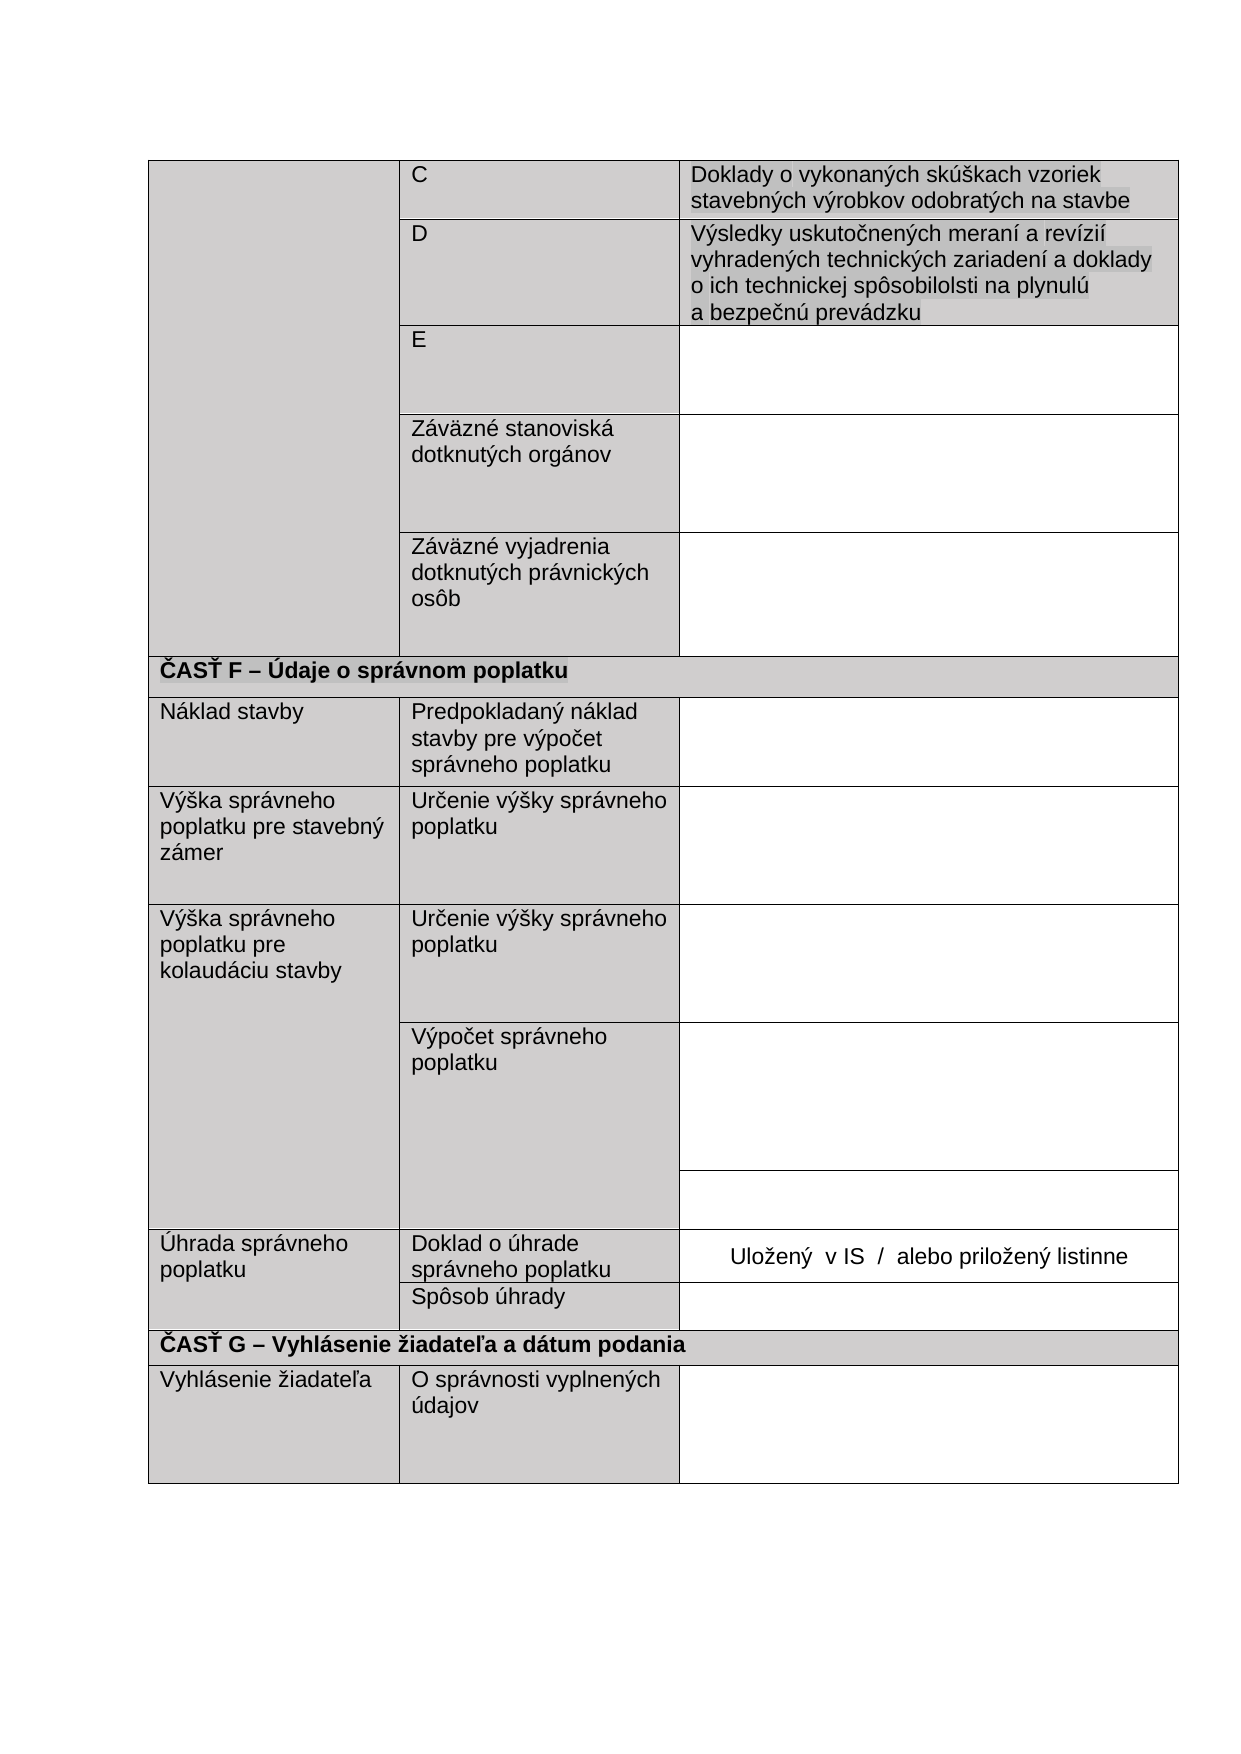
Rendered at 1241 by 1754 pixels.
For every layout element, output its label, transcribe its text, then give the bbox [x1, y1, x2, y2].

table_cell Vyhlásenie žiadateľa [149, 1366, 399, 1483]
table_cell Doklady o vykonaných skúškach vzoriek stavebných výrobkov odobratých na stavbe [680, 161, 1178, 218]
table_cell Výška správneho poplatku pre stavebný zámer [149, 787, 399, 904]
table_cell O správnosti vyplnených údajov [400, 1366, 679, 1483]
table_cell [680, 1366, 1178, 1483]
table_cell [680, 326, 1178, 413]
table_cell Uložený v IS / alebo priložený listinne [680, 1230, 1178, 1282]
table_cell [680, 1171, 1178, 1228]
table_cell Doklad o úhrade správneho poplatku [400, 1230, 679, 1282]
table_cell ČASŤ G – Vyhlásenie žiadateľa a dátum podania [149, 1331, 1178, 1365]
table_cell ČASŤ F – Údaje o správnom poplatku [149, 657, 1178, 697]
table_cell [680, 533, 1178, 656]
table_cell [680, 1283, 1178, 1329]
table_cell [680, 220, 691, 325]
table_cell [680, 905, 1178, 1022]
table_cell [680, 1023, 1178, 1169]
table_cell C [400, 161, 679, 218]
table_cell Výška správneho poplatku pre kolaudáciu stavby [149, 905, 399, 1228]
table_cell Predpokladaný náklad stavby pre výpočet správneho poplatku [400, 698, 679, 786]
table_cell [680, 698, 1178, 786]
table_cell Určenie výšky správneho poplatku [400, 787, 679, 904]
table_cell E [400, 326, 679, 413]
table_cell [680, 787, 1178, 904]
table_cell Spôsob úhrady [400, 1283, 679, 1329]
table_cell [680, 415, 1178, 532]
table_cell Výsledky uskutočnených meraní a revízií vyhradených technických zariadení a doklady o ich technickej spôsobilolsti na plynulú a bezpečnú prevádzku [921, 220, 1178, 325]
table_cell Záväzné vyjadrenia dotknutých právnických osôb [400, 533, 679, 656]
table_cell D [400, 220, 679, 325]
table_cell Určenie výšky správneho poplatku [400, 905, 679, 1022]
table_cell Záväzné stanoviská dotknutých orgánov [400, 415, 679, 532]
table_cell Výpočet správneho poplatku [400, 1023, 679, 1228]
table_cell Náklad stavby [149, 698, 399, 786]
table_cell Úhrada správneho poplatku [149, 1230, 399, 1329]
